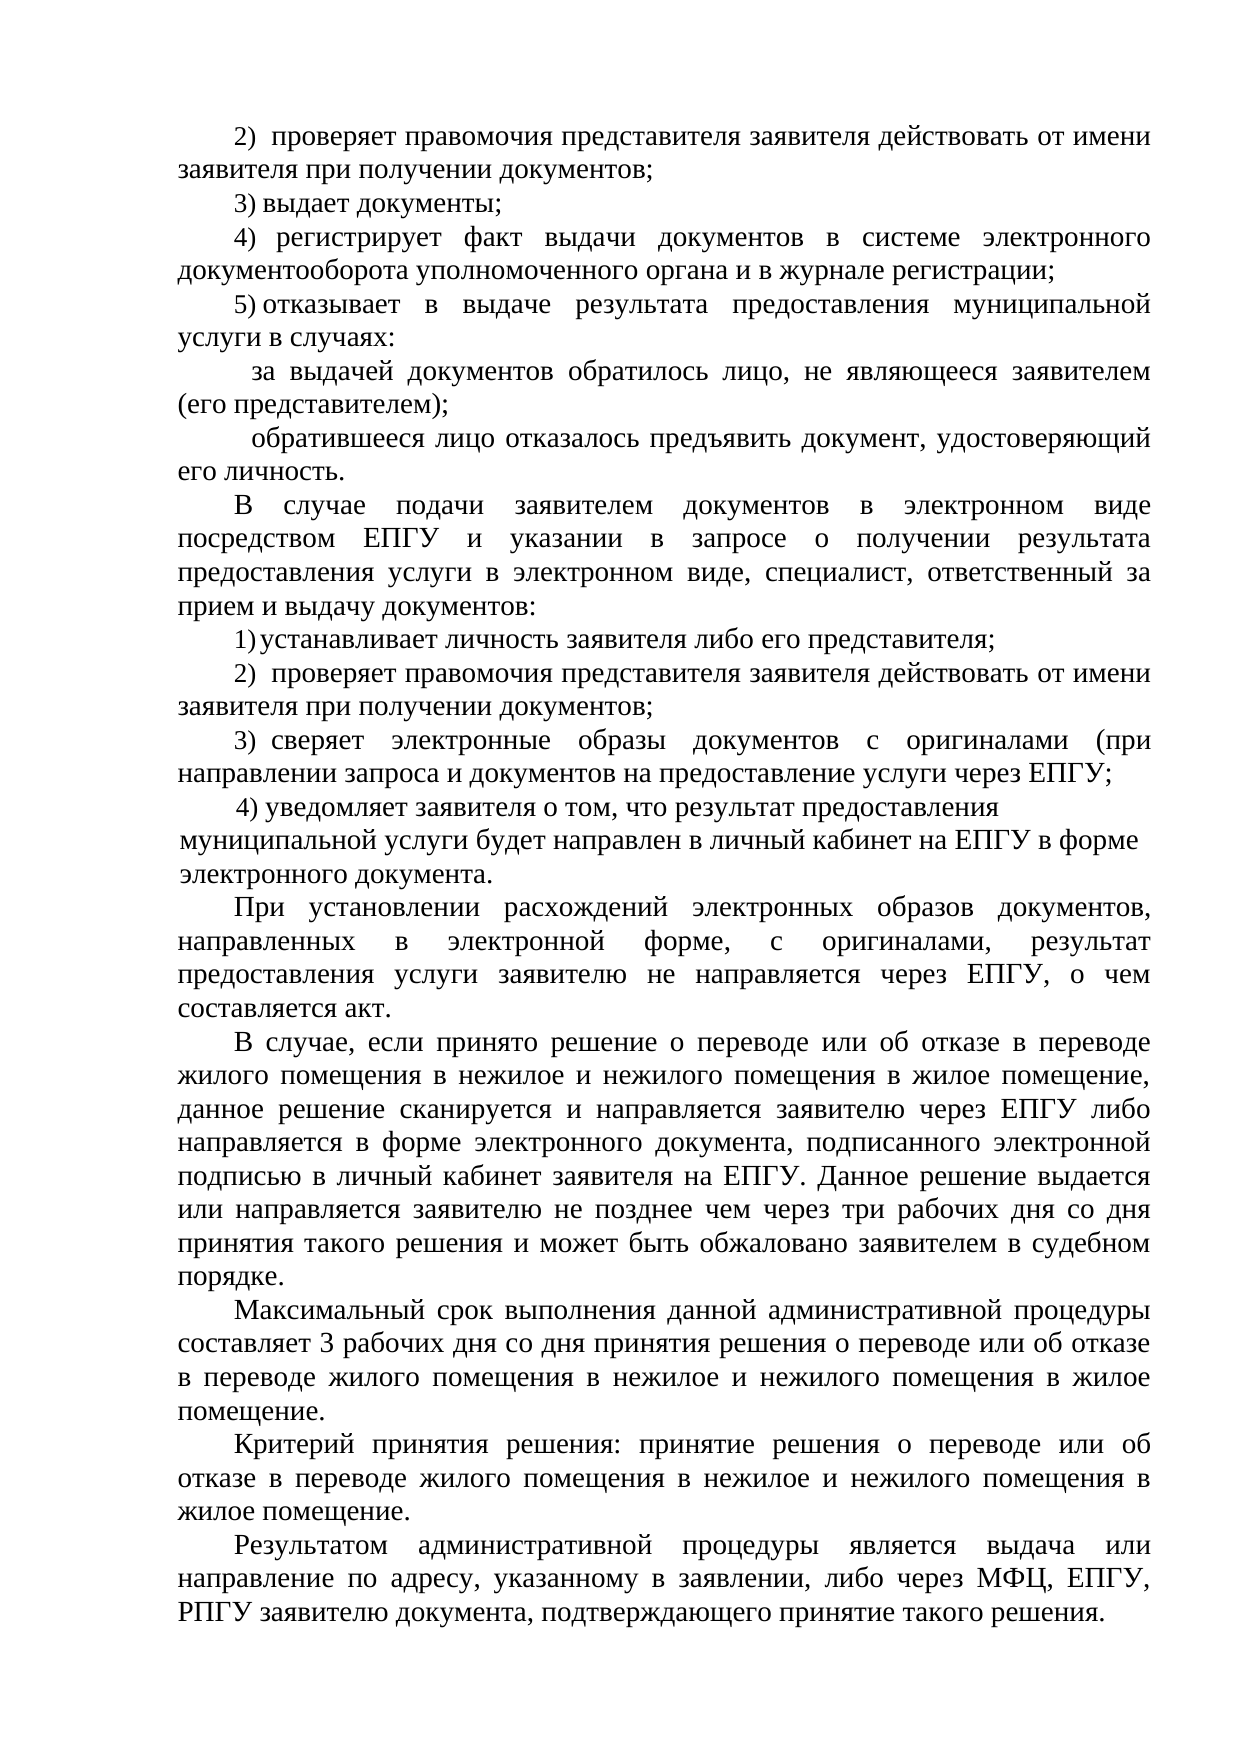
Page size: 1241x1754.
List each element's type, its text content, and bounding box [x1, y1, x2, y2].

list регистрирует факт выдачи документов в системе электронного документооборота уполномоченного органа и в журнале регистрации; [177, 219, 1152, 286]
list устанавливает личность заявителя либо его представителя; [177, 621, 1152, 655]
text В случае подачи заявителем документов в электронном виде посредством ЕПГУ и указании в запросе о получении результата предоставления услуги в электронном виде, специалист, ответственный за прием и выдачу документов: [177, 487, 1152, 621]
list выдает документы; [177, 185, 1152, 219]
text При установлении расхождений электронных образов документов, направленных в электронной форме, с оригиналами, результат предоставления услуги заявителю не направляется через ЕПГУ, о чем составляется акт. [177, 889, 1152, 1024]
text за выдачей документов обратилось лицо, не являющееся заявителем (его представителем); [177, 353, 1152, 420]
text В случае, если принято решение о переводе или об отказе в переводе жилого помещения в нежилое и нежилого помещения в жилое помещение, данное решение сканируется и направляется заявителю через ЕПГУ либо направляется в форме электронного документа, подписанного электронной подписью в личный кабинет заявителя на ЕПГУ. Данное решение выдается или направляется заявителю не позднее чем через три рабочих дня со дня принятия такого решения и может быть обжаловано заявителем в судебном порядке. [177, 1024, 1152, 1292]
list проверяет правомочия представителя заявителя действовать от имени заявителя при получении документов; [177, 118, 1152, 185]
list сверяет электронные образы документов с оригиналами (при направлении запроса и документов на предоставление услуги через ЕПГУ; [177, 722, 1152, 789]
text Результатом административной процедуры является выдача или направление по адресу, указанному в заявлении, либо через МФЦ, ЕПГУ, РПГУ заявителю документа, подтверждающего принятие такого решения. [177, 1527, 1152, 1627]
text Максимальный срок выполнения данной административной процедуры составляет 3 рабочих дня со дня принятия решения о переводе или об отказе в переводе жилого помещения в нежилое и нежилого помещения в жилое помещение. [177, 1292, 1152, 1426]
list проверяет правомочия представителя заявителя действовать от имени заявителя при получении документов; [177, 655, 1152, 722]
text обратившееся лицо отказалось предъявить документ, удостоверяющий его личность. [177, 420, 1152, 487]
list отказывает в выдаче результата предоставления муниципальной услуги в случаях: [177, 286, 1152, 353]
list уведомляет заявителя о том, что результат предоставления муниципальной услуги будет направлен в личный кабинет на ЕПГУ в форме электронного документа. [179, 789, 1152, 889]
text Критерий принятия решения: принятие решения о переводе или об отказе в переводе жилого помещения в нежилое и нежилого помещения в жилое помещение. [177, 1426, 1152, 1527]
